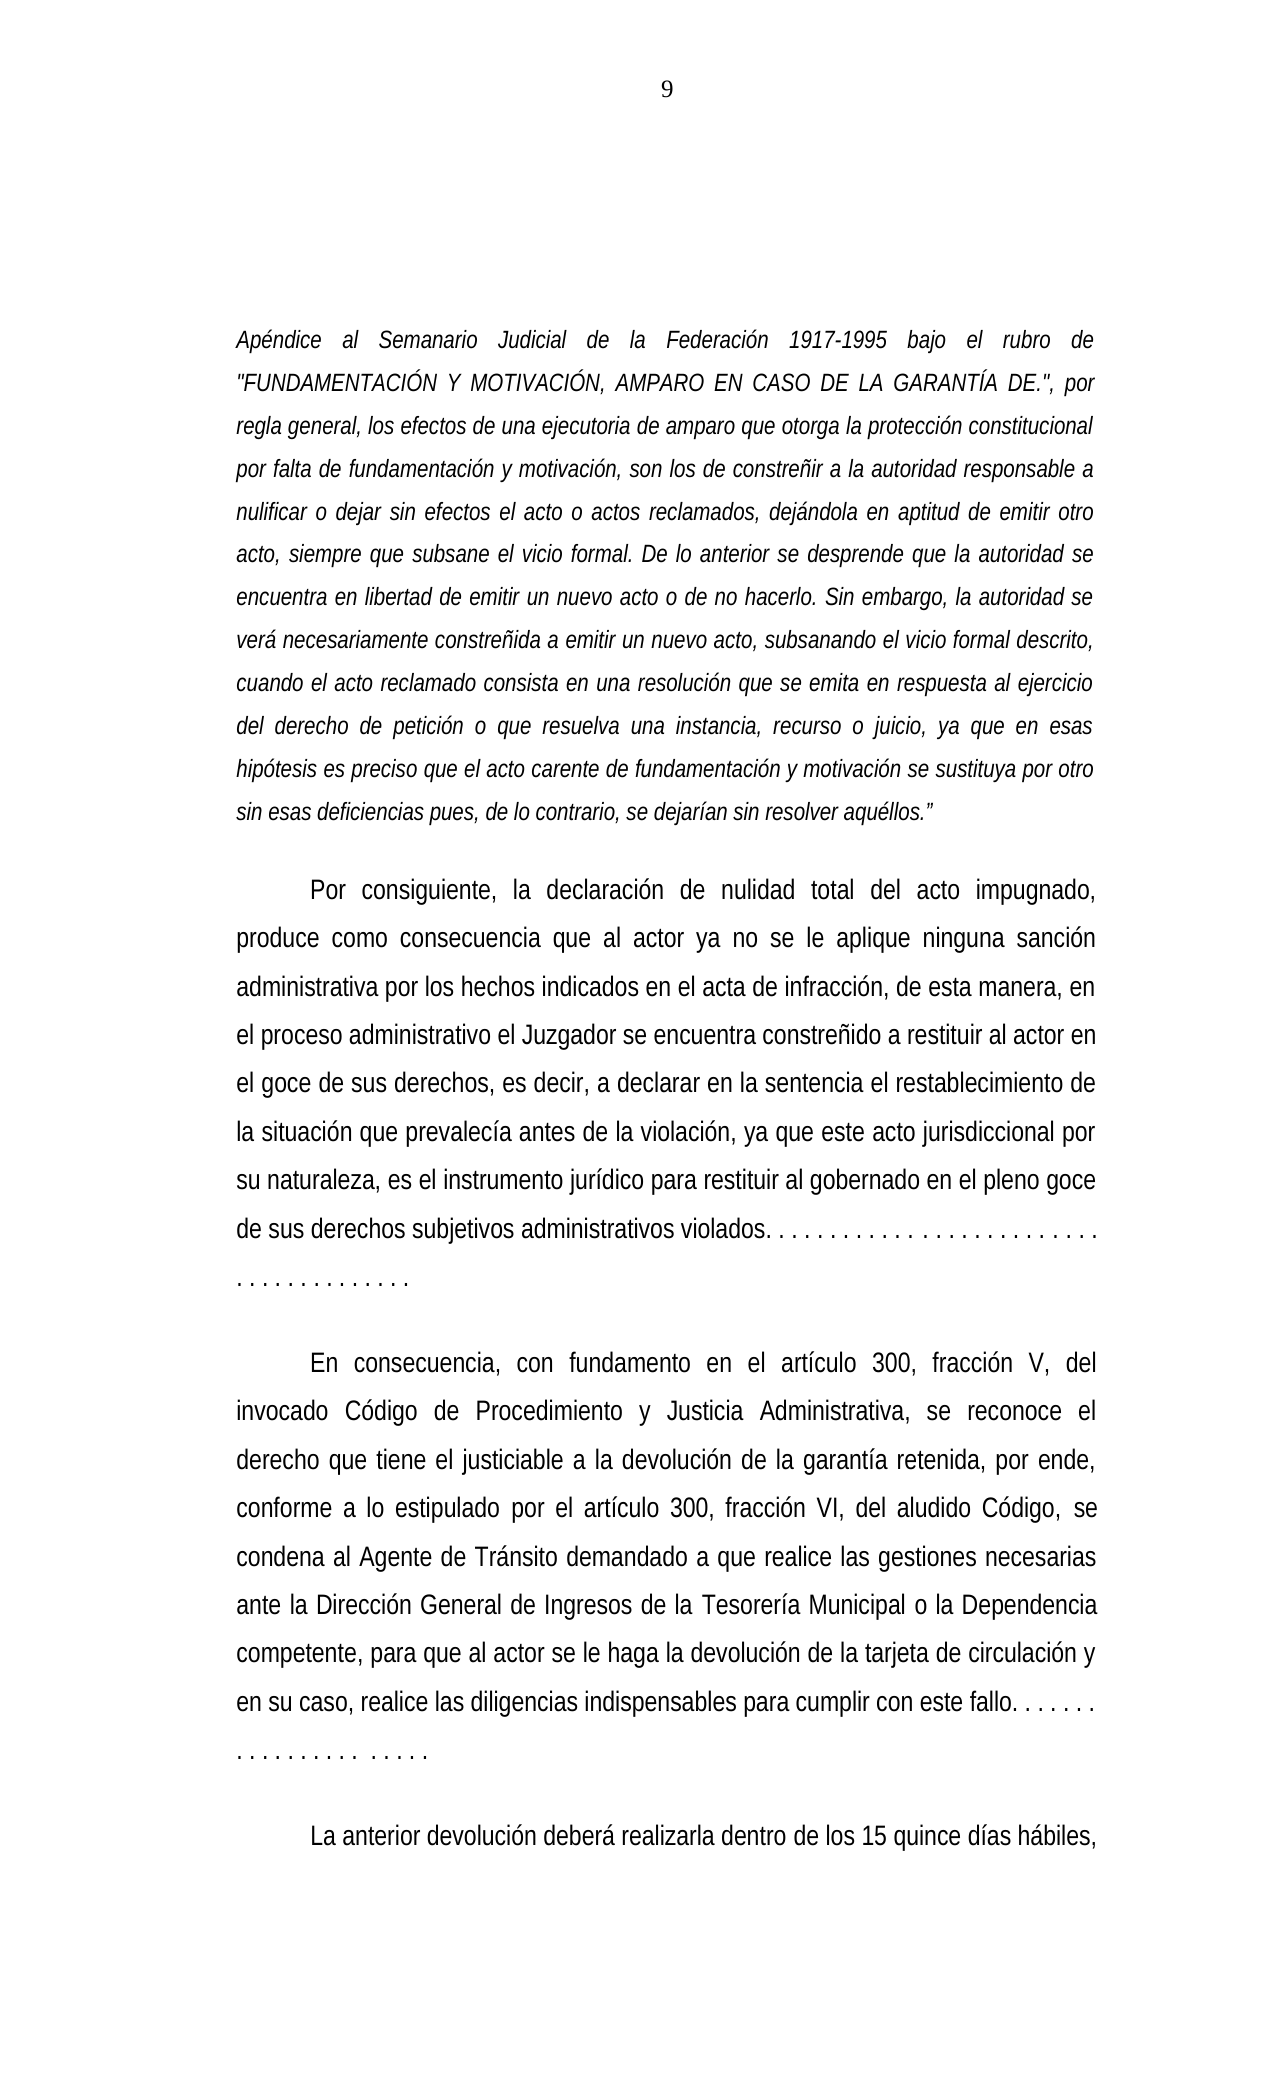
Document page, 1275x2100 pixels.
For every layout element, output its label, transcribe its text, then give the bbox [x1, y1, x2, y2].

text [236, 325, 1098, 826]
text Por consiguiente, la declaración de nulidad total del acto impugnado, produce como consecuencia que al actor ya no se le aplique ninguna sanción administrativa por los hechos indicados en el acta de infracción, de esta manera, en el proceso administrativo el Juzgador se encuentra constreñido a restituir al actor en el goce de sus derechos, es decir, a declarar en la sentencia el restablecimiento de la situación que prevalecía antes de la violación, ya que este acto jurisdiccional por su naturaleza, es el instrumento jurídico para restituir al gobernado en el pleno goce de sus derechos subjetivos administrativos violados. . . . . . . . . . . . . . . . . . . . . . . . . . . . . . . . . . . . . . . . [236, 873, 1098, 1293]
text La anterior devolución deberá realizarla dentro de los 15 quince días hábiles, [236, 1819, 1098, 1851]
text En consecuencia, con fundamento en el artículo 300, fracción V, del invocado Código de Procedimiento y Justicia Administrativa, se reconoce el derecho que tiene el justiciable a la devolución de la garantía retenida, por ende, conforme a lo estipulado por el artículo 300, fracción VI, del aludido Código, se condena al Agente de Tránsito demandado a que realice las gestiones necesarias ante la Dirección General de Ingresos de la Tesorería Municipal o la Dependencia competente, para que al actor se le haga la devolución de la tarjeta de circulación y en su caso, realice las diligencias indispensables para cumplir con este fallo. . . . . . . . . . . . . . . . . . . . . . [236, 1346, 1098, 1766]
